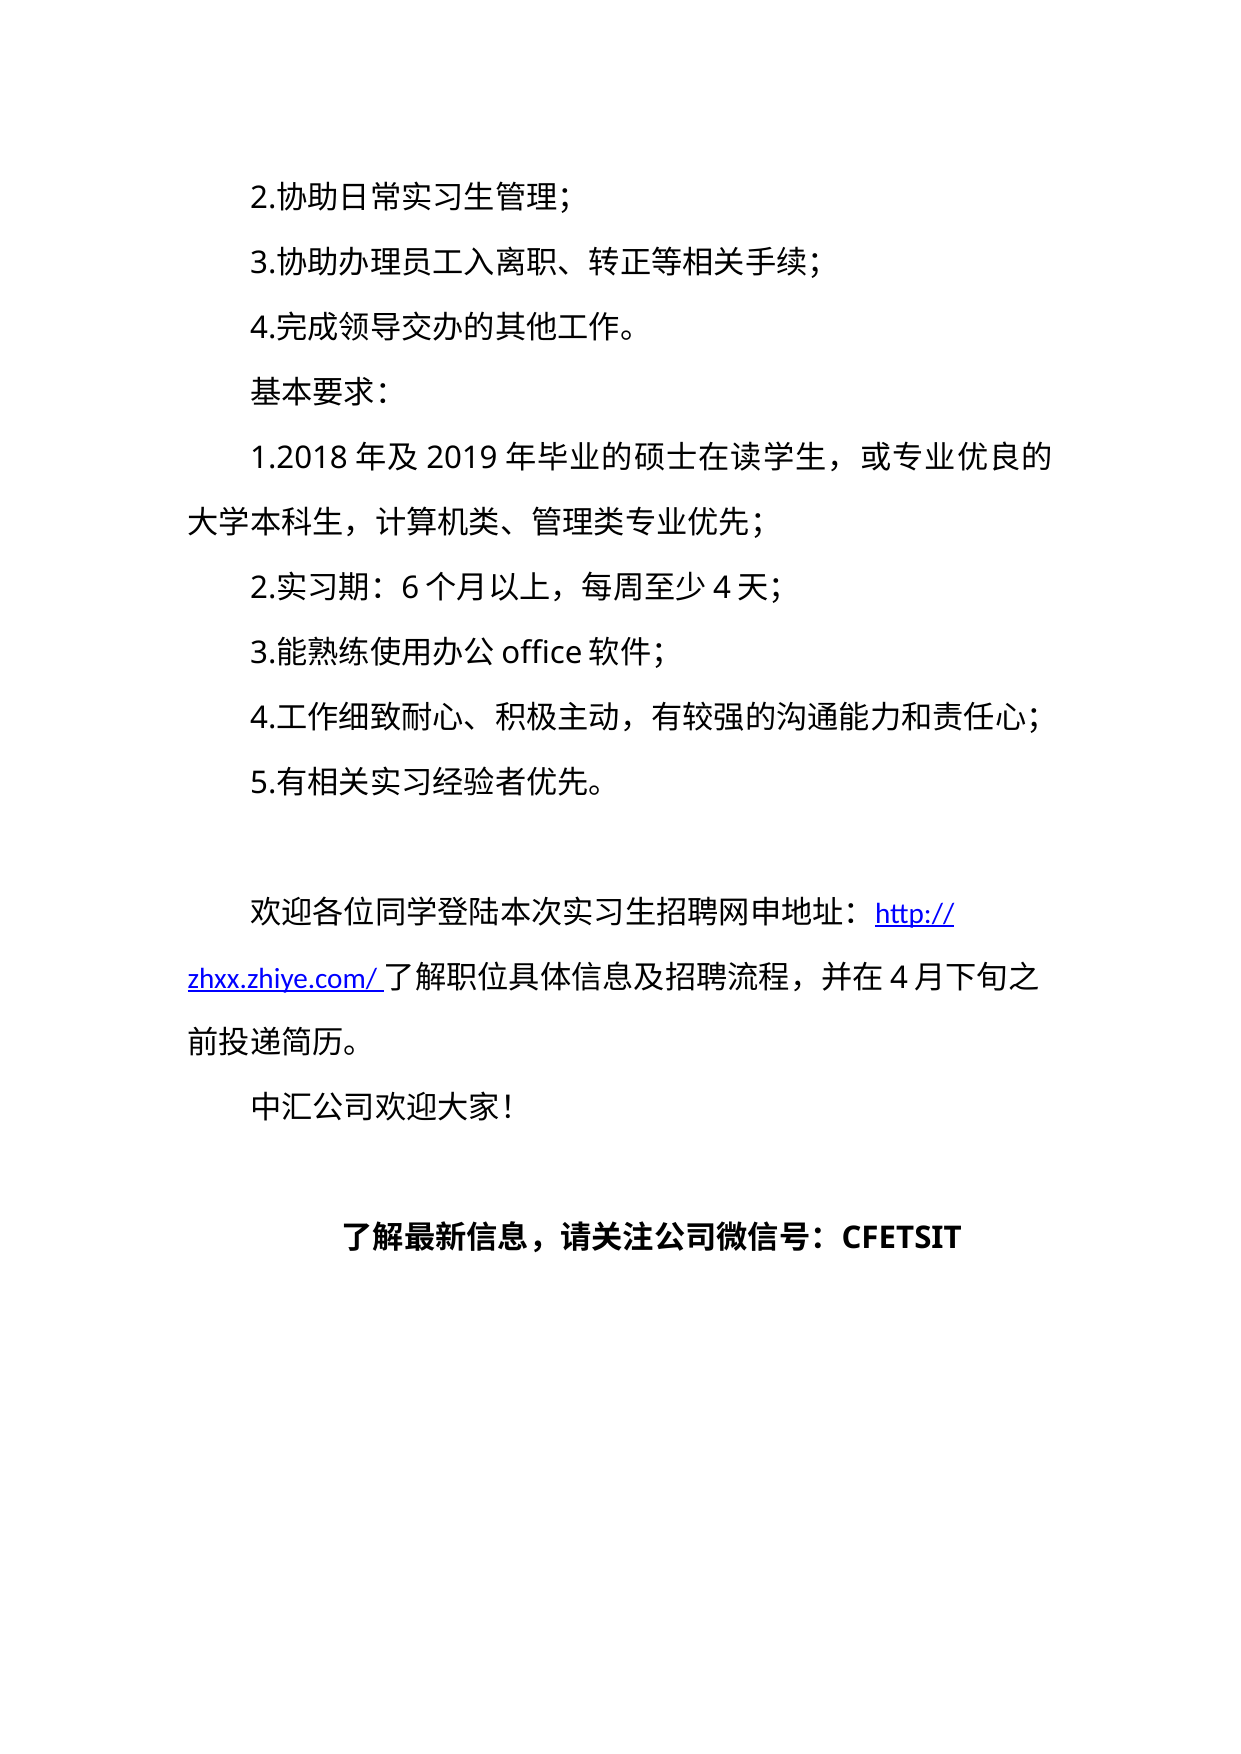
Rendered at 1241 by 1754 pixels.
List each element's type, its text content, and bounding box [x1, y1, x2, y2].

text 4.工作细致耐心、积极主动，有较强的沟通能力和责任心； [187, 682, 1053, 747]
text 3.能熟练使用办公office软件； [187, 617, 1053, 682]
text 4.完成领导交办的其他工作。 [187, 292, 1053, 357]
text 3.协助办理员工入离职、转正等相关手续； [187, 227, 1053, 292]
text 了解最新信息，请关注公司微信号：CFETSIT [187, 1202, 1053, 1267]
text 欢迎各位同学登陆本次实习生招聘网申地址：http://zhxx.zhiye.com/ 了解职位具体信息及招聘流程，并在4月下旬之前投递简历。 [187, 877, 1053, 1072]
text 1.2018年及2019年毕业的硕士在读学生，或专业优良的大学本科生，计算机类、管理类专业优先； [187, 422, 1053, 552]
text 基本要求： [187, 357, 1053, 422]
text 5.有相关实习经验者优先。 [187, 747, 1053, 812]
text 2.实习期：6个月以上，每周至少4天； [187, 552, 1053, 617]
text 中汇公司欢迎大家！ [187, 1072, 1053, 1137]
text 2.协助日常实习生管理； [187, 162, 1053, 227]
